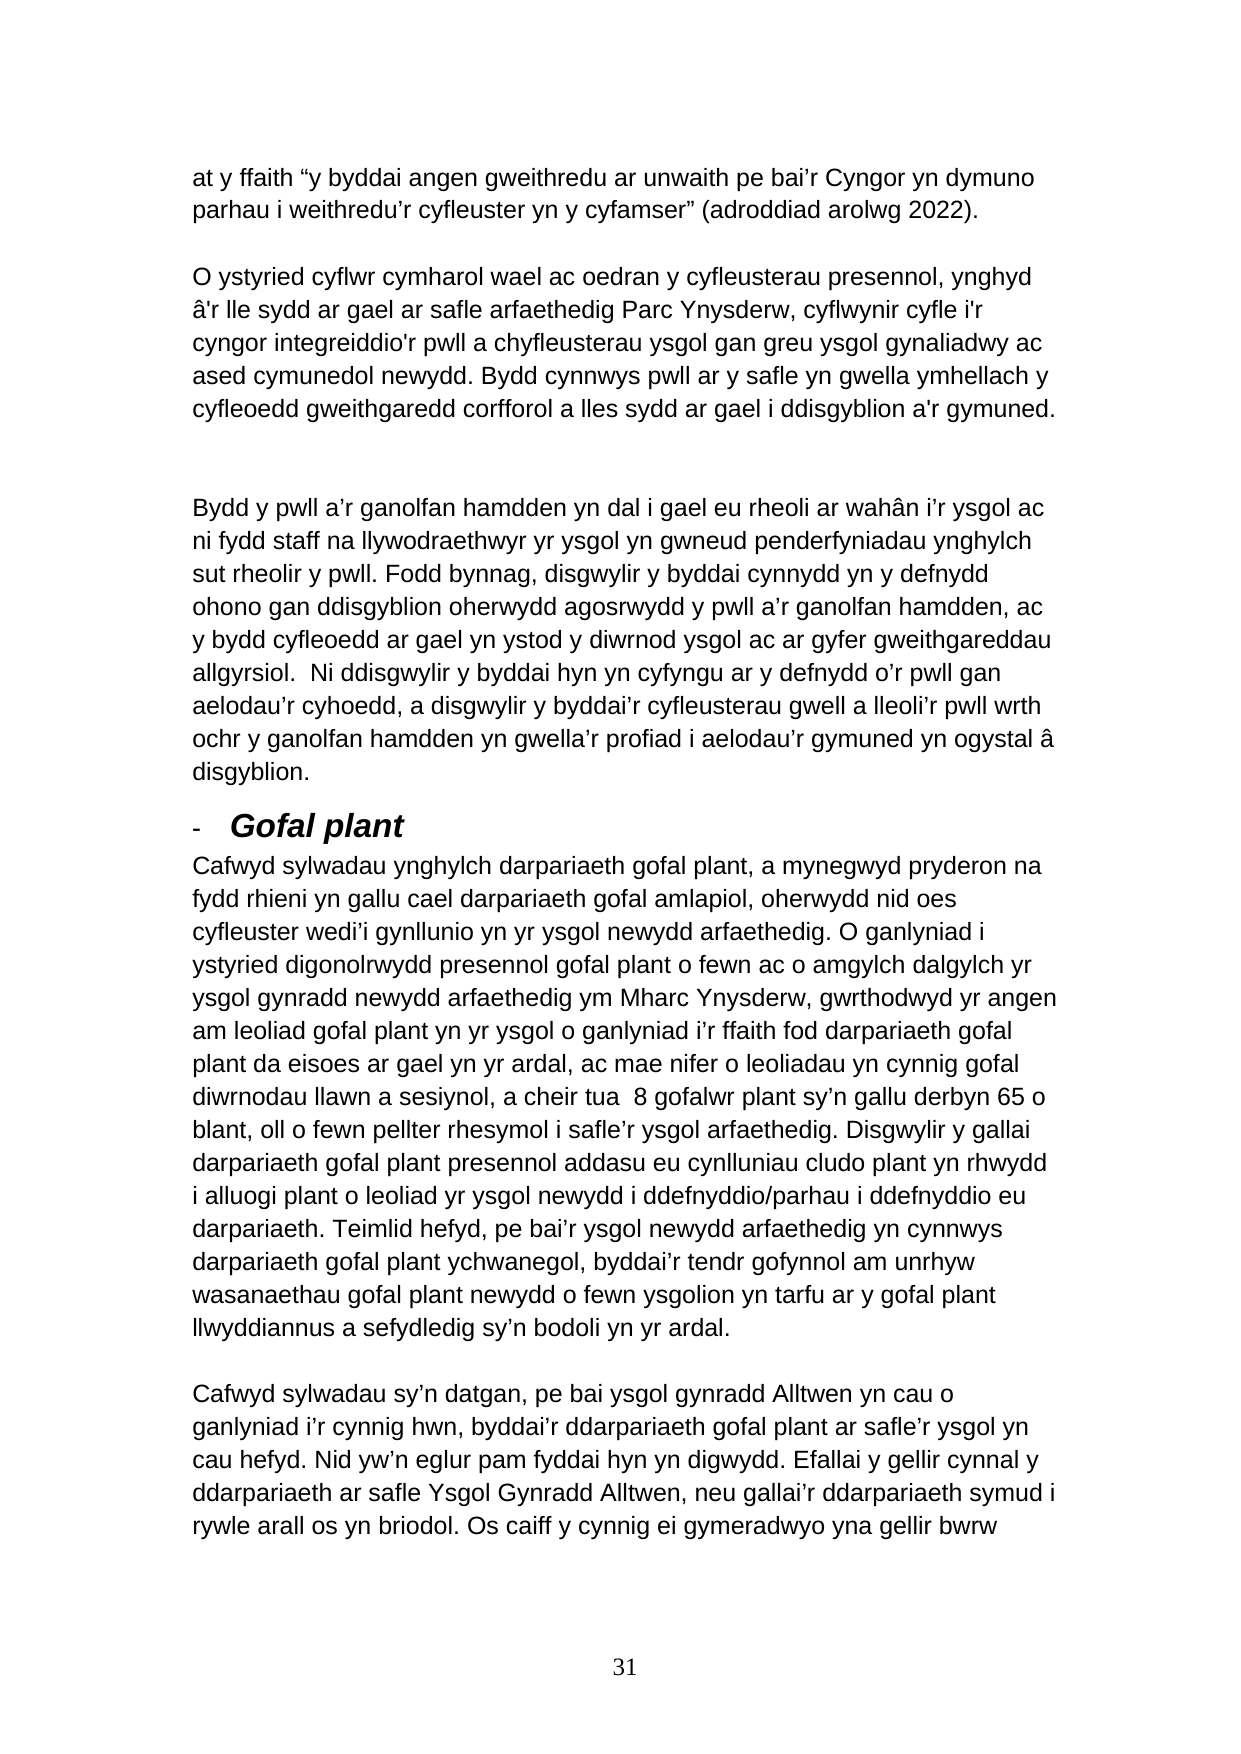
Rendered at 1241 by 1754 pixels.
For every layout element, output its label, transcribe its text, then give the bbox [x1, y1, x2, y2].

list Gofal plant [192, 807, 1058, 845]
text O ystyried cyflwr cymharol wael ac oedran y cyfleusterau presennol, ynghyd â'r lle sydd ar gael ar safle arfaethedig Parc Ynysderw, cyflwynir cyfle i'r cyngor integreiddio'r pwll a chyfleusterau ysgol gan greu ysgol gynaliadwy ac ased cymunedol newydd. Bydd cynnwys pwll ar y safle yn gwella ymhellach y cyfleoedd gweithgaredd corfforol a lles sydd ar gael i ddisgyblion a'r gymuned. [192, 262, 1058, 422]
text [192, 1379, 1058, 1540]
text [192, 162, 1058, 224]
text Cafwyd sylwadau ynghylch darpariaeth gofal plant, a mynegwyd pryderon na fydd rhieni yn gallu cael darpariaeth gofal amlapiol, oherwydd nid oes cyfleuster wedi’i gynllunio yn yr ysgol newydd arfaethedig. O ganlyniad i ystyried digonolrwydd presennol gofal plant o fewn ac o amgylch dalgylch yr ysgol gynradd newydd arfaethedig ym Mharc Ynysderw, gwrthodwyd yr angen am leoliad gofal plant yn yr ysgol o ganlyniad i’r ffaith fod darpariaeth gofal plant da eisoes ar gael yn yr ardal, ac mae nifer o leoliadau yn cynnig gofal diwrnodau llawn a sesiynol, a cheir tua 8 gofalwr plant sy’n gallu derbyn 65 o blant, oll o fewn pellter rhesymol i safle’r ysgol arfaethedig. Disgwylir y gallai darpariaeth gofal plant presennol addasu eu cynlluniau cludo plant yn rhwydd i alluogi plant o leoliad yr ysgol newydd i ddefnyddio/parhau i ddefnyddio eu darpariaeth. Teimlid hefyd, pe bai’r ysgol newydd arfaethedig yn cynnwys darpariaeth gofal plant ychwanegol, byddai’r tendr gofynnol am unrhyw wasanaethau gofal plant newydd o fewn ysgolion yn tarfu ar y gofal plant llwyddiannus a sefydledig sy’n bodoli yn yr ardal. [192, 851, 1058, 1342]
text Bydd y pwll a’r ganolfan hamdden yn dal i gael eu rheoli ar wahân i’r ysgol ac ni fydd staff na llywodraethwyr yr ysgol yn gwneud penderfyniadau ynghylch sut rheolir y pwll. Fodd bynnag, disgwylir y byddai cynnydd yn y defnydd ohono gan ddisgyblion oherwydd agosrwydd y pwll a’r ganolfan hamdden, ac y bydd cyfleoedd ar gael yn ystod y diwrnod ysgol ac ar gyfer gweithgareddau allgyrsiol. Ni ddisgwylir y byddai hyn yn cyfyngu ar y defnydd o’r pwll gan aelodau’r cyhoedd, a disgwylir y byddai’r cyfleusterau gwell a lleoli’r pwll wrth ochr y ganolfan hamdden yn gwella’r profiad i aelodau’r gymuned yn ogystal â disgyblion. [192, 493, 1058, 786]
